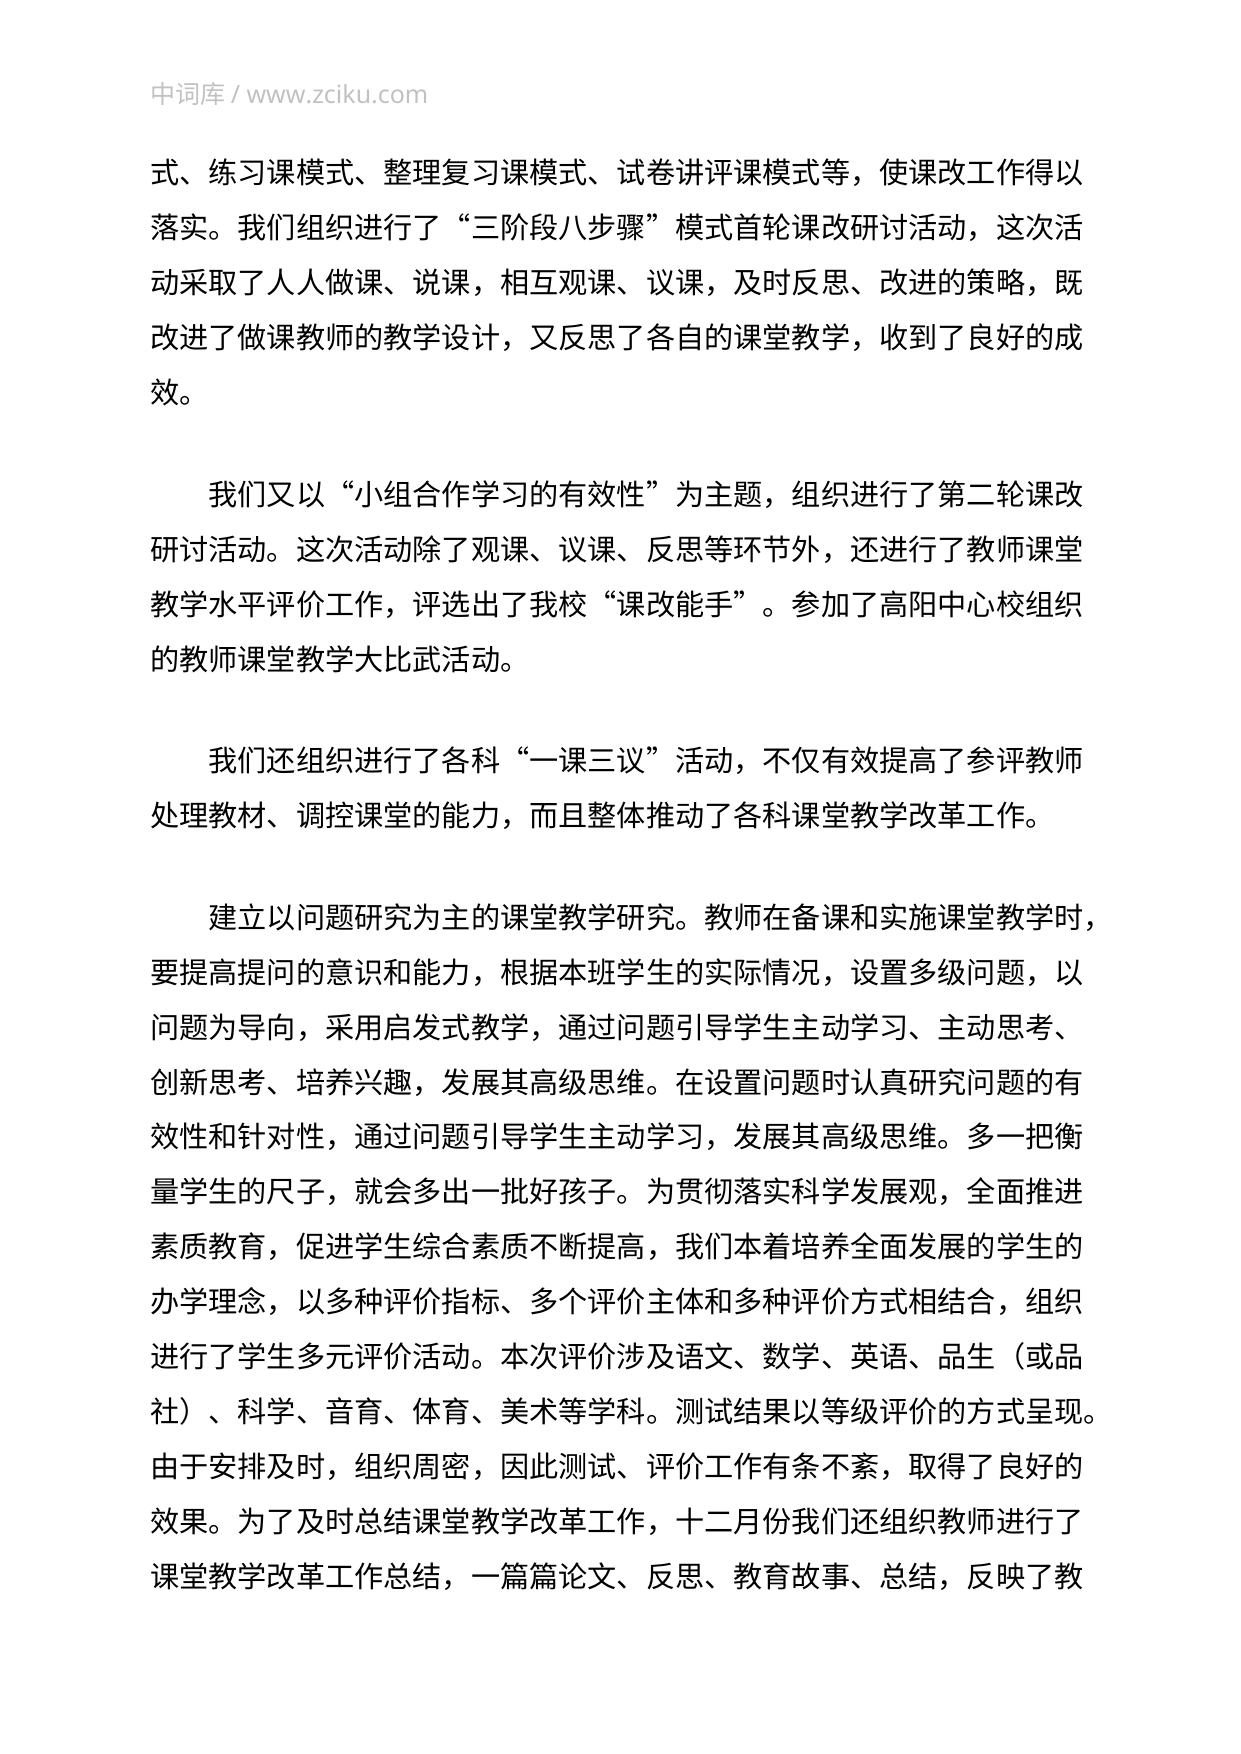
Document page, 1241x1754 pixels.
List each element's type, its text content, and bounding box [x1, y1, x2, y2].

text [150, 150, 1090, 412]
text 我们又以“小组合作学习的有效性”为主题，组织进行了第二轮课改研讨活动。这次活动除了观课、议课、反思等环节外，还进行了教师课堂教学水平评价工作，评选出了我校“课改能手”。参加了高阳中心校组织的教师课堂教学大比武活动。 [150, 471, 1090, 678]
text 我们还组织进行了各科“一课三议”活动，不仅有效提高了参评教师处理教材、调控课堂的能力，而且整体推动了各科课堂教学改革工作。 [150, 738, 1090, 835]
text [150, 894, 1090, 1596]
